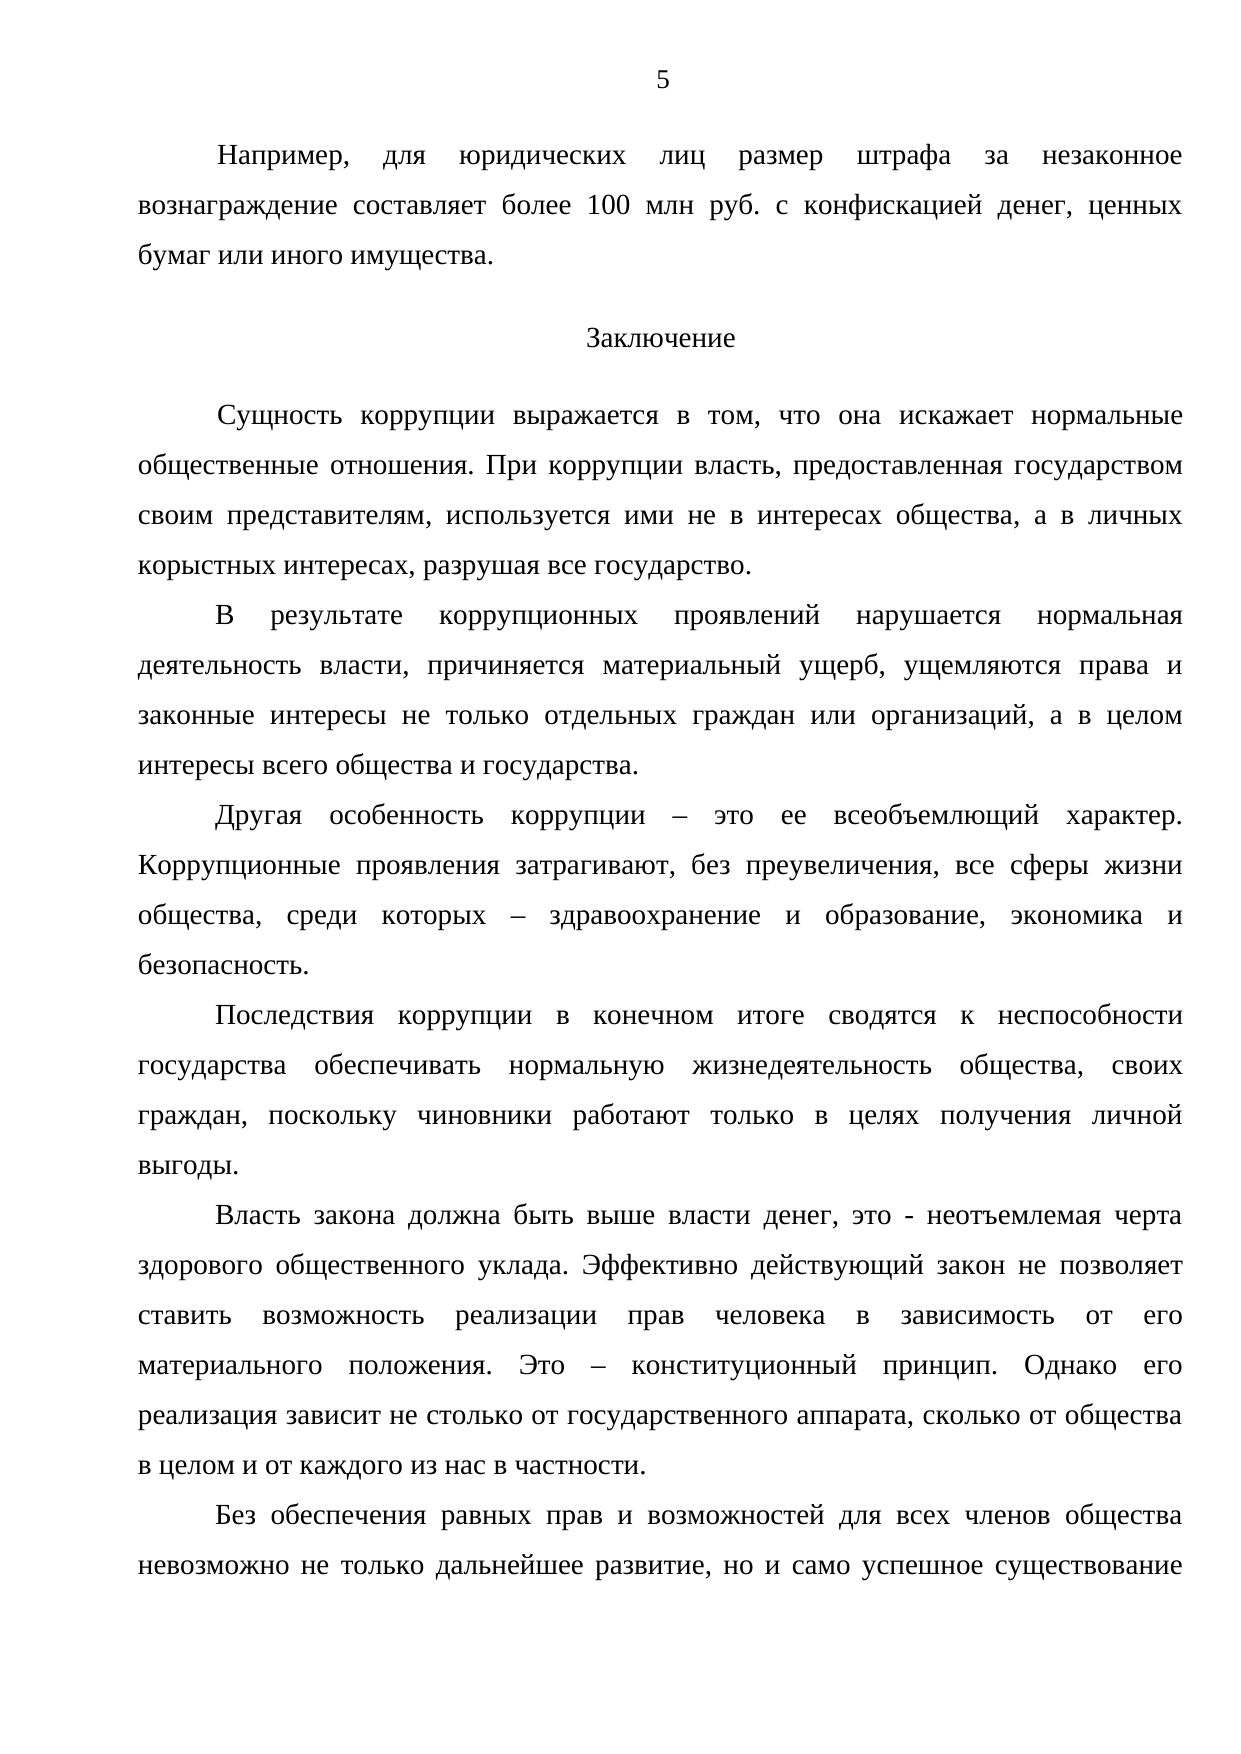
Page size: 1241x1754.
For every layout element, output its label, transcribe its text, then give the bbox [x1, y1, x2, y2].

text Заключение [138, 324, 1184, 354]
text Власть закона должна быть выше власти денег, это - неотъемлемая черта здорового общественного уклада. Эффективно действующий закон не позволяет ставить возможность реализации прав человека в зависимость от его материального положения. Это – конституционный принцип. Однако его реализация зависит не столько от государственного аппарата, сколько от общества в целом и от каждого из нас в частности. [138, 1184, 1184, 1484]
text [138, 1484, 1184, 1584]
text Другая особенность коррупции – это ее всеобъемлющий характер. Коррупционные проявления затрагивают, без преувеличения, все сферы жизни общества, среди которых – здравоохранение и образование, экономика и безопасность. [138, 784, 1184, 984]
text Последствия коррупции в конечном итоге сводятся к неспособности государства обеспечивать нормальную жизнедеятельность общества, своих граждан, поскольку чиновники работают только в целях получения личной выгоды. [138, 984, 1184, 1184]
text Сущность коррупции выражается в том, что она искажает нормальные общественные отношения. При коррупции власть, предоставленная государством своим представителям, используется ими не в интересах общества, а в личных корыстных интересах, разрушая все государство. [138, 384, 1184, 584]
text Например, для юридических лиц размер штрафа за незаконное вознаграждение составляет более 100 млн руб. с конфискацией денег, ценных бумаг или иного имущества. [138, 124, 1184, 274]
text В результате коррупционных проявлений нарушается нормальная деятельность власти, причиняется материальный ущерб, ущемляются права и законные интересы не только отдельных граждан или организаций, а в целом интересы всего общества и государства. [138, 584, 1184, 784]
